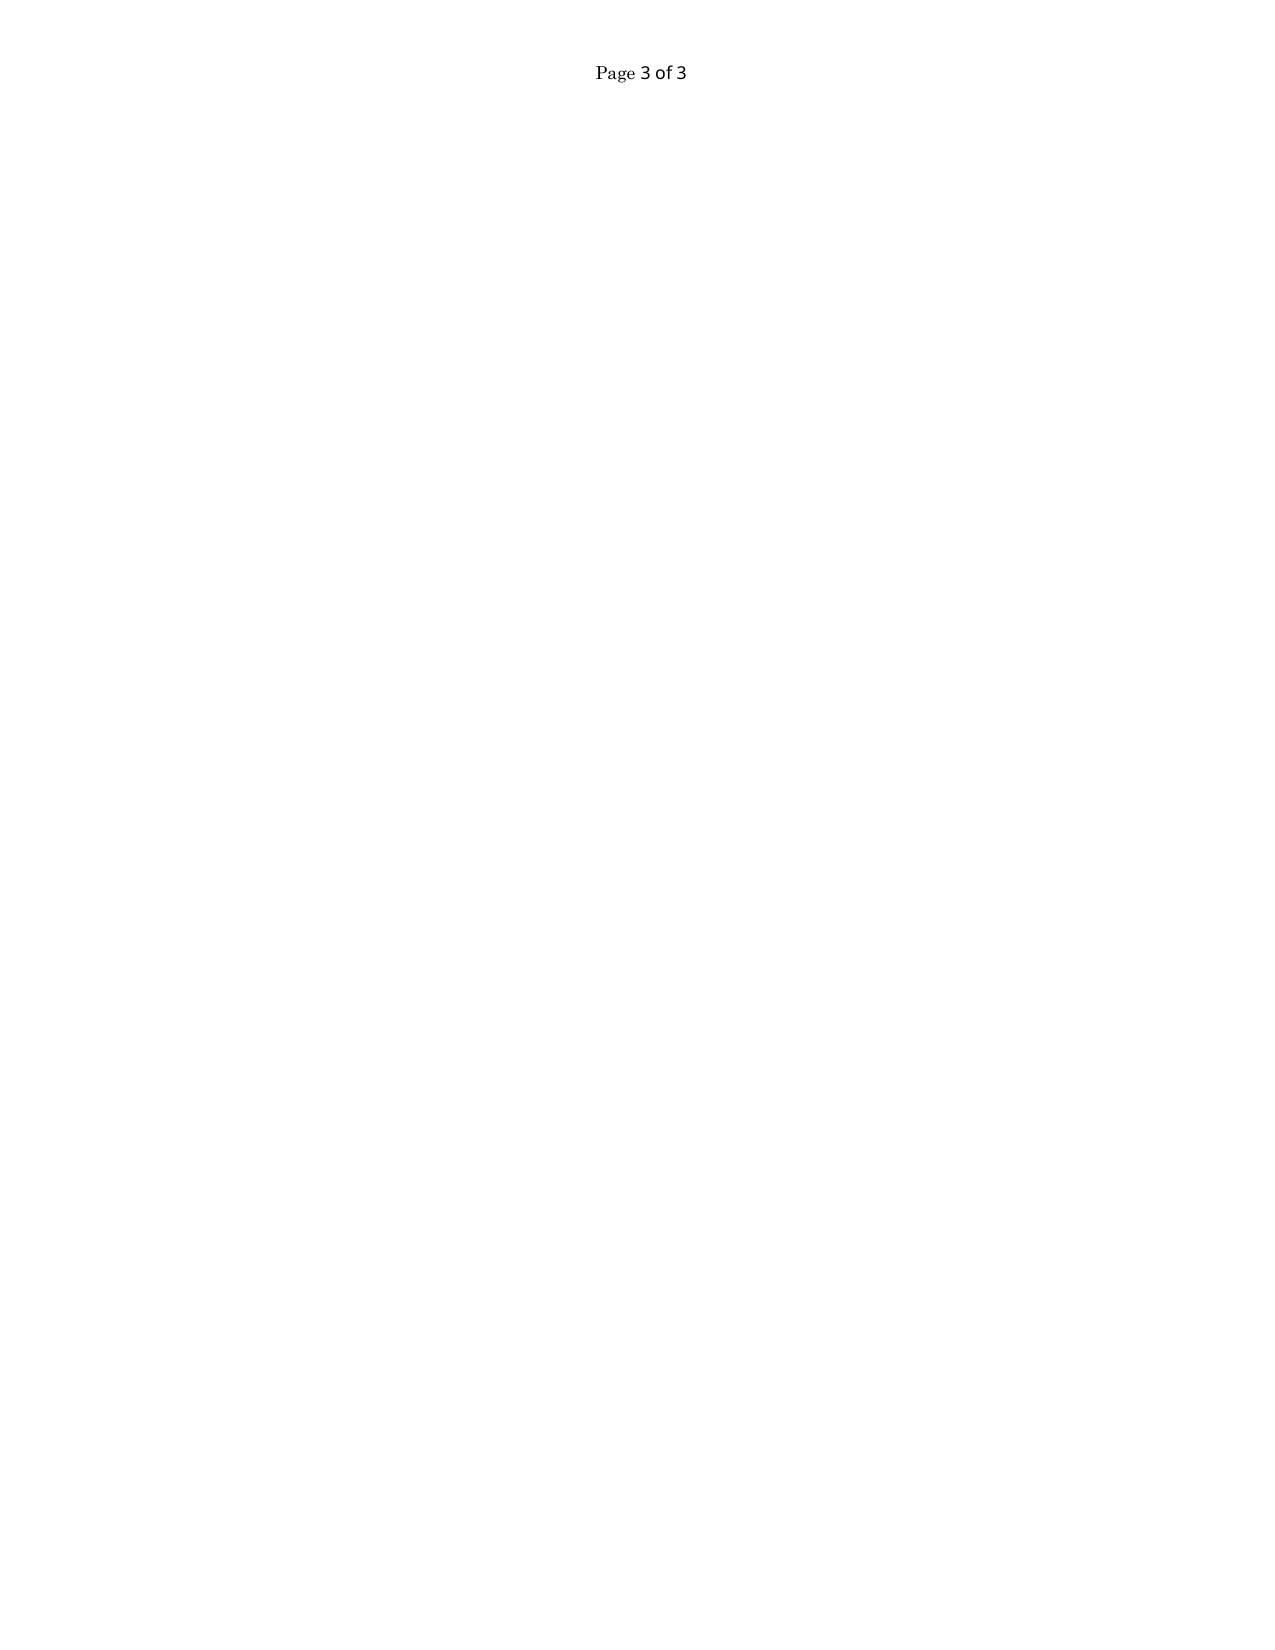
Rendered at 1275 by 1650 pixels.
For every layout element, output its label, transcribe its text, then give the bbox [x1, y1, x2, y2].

text Page 3 of 3 [112, 60, 1169, 84]
